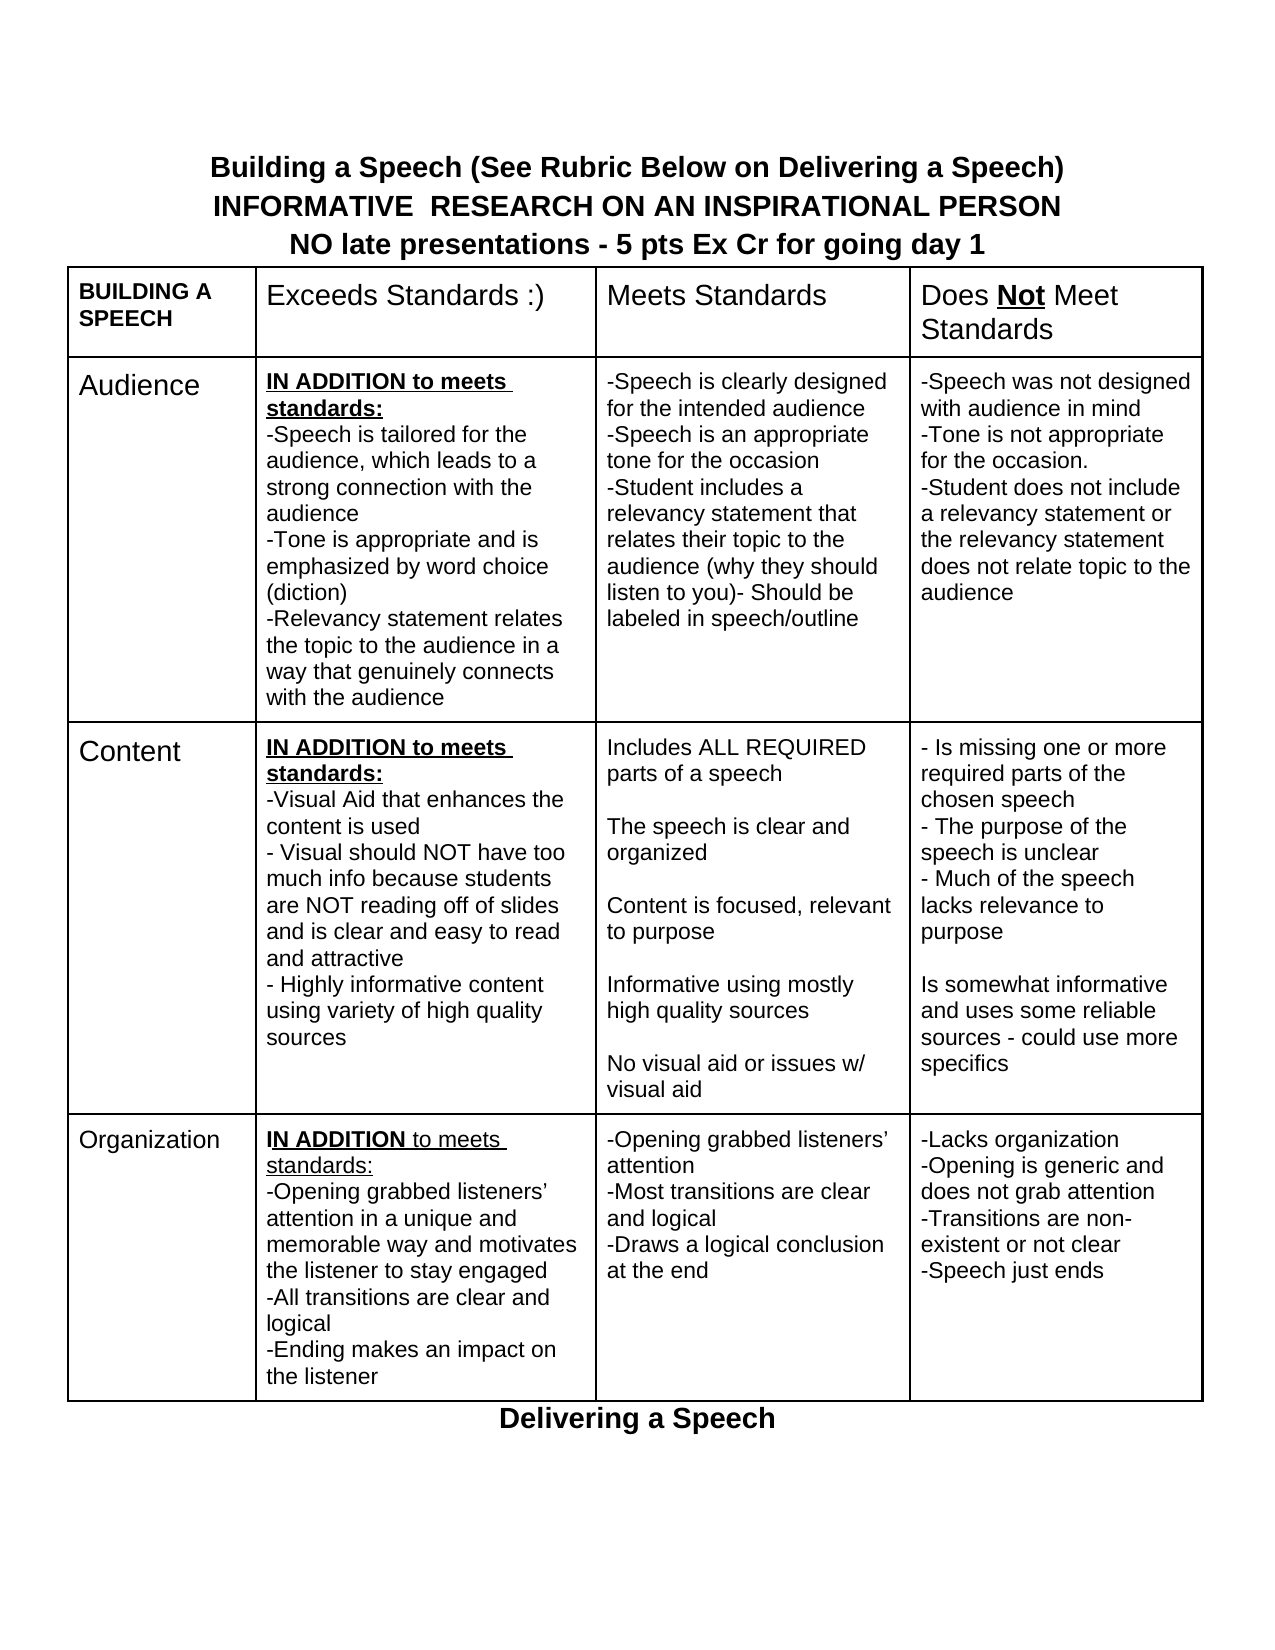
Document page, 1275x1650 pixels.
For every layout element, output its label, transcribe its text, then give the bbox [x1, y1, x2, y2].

table_header BUILDING A SPEECH [69, 268, 255, 356]
text INFORMATIVE RESEARCH ON AN INSPIRATIONAL PERSON [150, 188, 1125, 222]
table_cell -Speech is clearly designed for the intended audience -Speech is an appropriate tone for the occasion -Student includes a relevancy statement that relates their topic to the audience (why they should listen to you)- Should be labeled in speech/outline [597, 358, 909, 721]
table_cell -Opening grabbed listeners’ attention -Most transitions are clear and logical -Draws a logical conclusion at the end [597, 1115, 909, 1399]
table_cell -Speech was not designed with audience in mind -Tone is not appropriate for the occasion. -Student does not include a relevancy statement or the relevancy statement does not relate topic to the audience [911, 358, 1201, 721]
table_cell Organization [69, 1115, 255, 1399]
table_header Does Not Meet Standards [911, 268, 1201, 356]
text NO late presentations - 5 pts Ex Cr for going day 1 [150, 227, 1125, 261]
table_cell Audience [69, 358, 255, 721]
table_header Exceeds Standards :) [257, 268, 595, 356]
table_cell IN ADDITION to meets standards: -Visual Aid that enhances the content is used - Visual should NOT have too much info because students are NOT reading off of slides and is clear and easy to read and attractive - Highly informative content using variety of high quality sources [257, 723, 595, 1113]
table_cell IN ADDITION to meets standards: -Opening grabbed listeners’ attention in a unique and memorable way and motivates the listener to stay engaged -All transitions are clear and logical -Ending makes an impact on the listener [257, 1115, 595, 1399]
table_cell Includes ALL REQUIRED parts of a speech The speech is clear and organized Content is focused, relevant to purpose Informative using mostly high quality sources No visual aid or issues w/ visual aid [597, 723, 909, 1113]
table_cell - Is missing one or more required parts of the chosen speech - The purpose of the speech is unclear - Much of the speech lacks relevance to purpose Is somewhat informative and uses some reliable sources - could use more specifics [911, 723, 1201, 1113]
table_cell -Lacks organization -Opening is generic and does not grab attention -Transitions are non-existent or not clear -Speech just ends [911, 1115, 1201, 1399]
table_cell IN ADDITION to meets standards: -Speech is tailored for the audience, which leads to a strong connection with the audience -Tone is appropriate and is emphasized by word choice (diction) -Relevancy statement relates the topic to the audience in a way that genuinely connects with the audience [257, 358, 595, 721]
text Building a Speech (See Rubric Below on Delivering a Speech) [150, 150, 1125, 183]
text Delivering a Speech [150, 1402, 1125, 1435]
table_header Meets Standards [597, 268, 909, 356]
table_cell Content [69, 723, 255, 1113]
